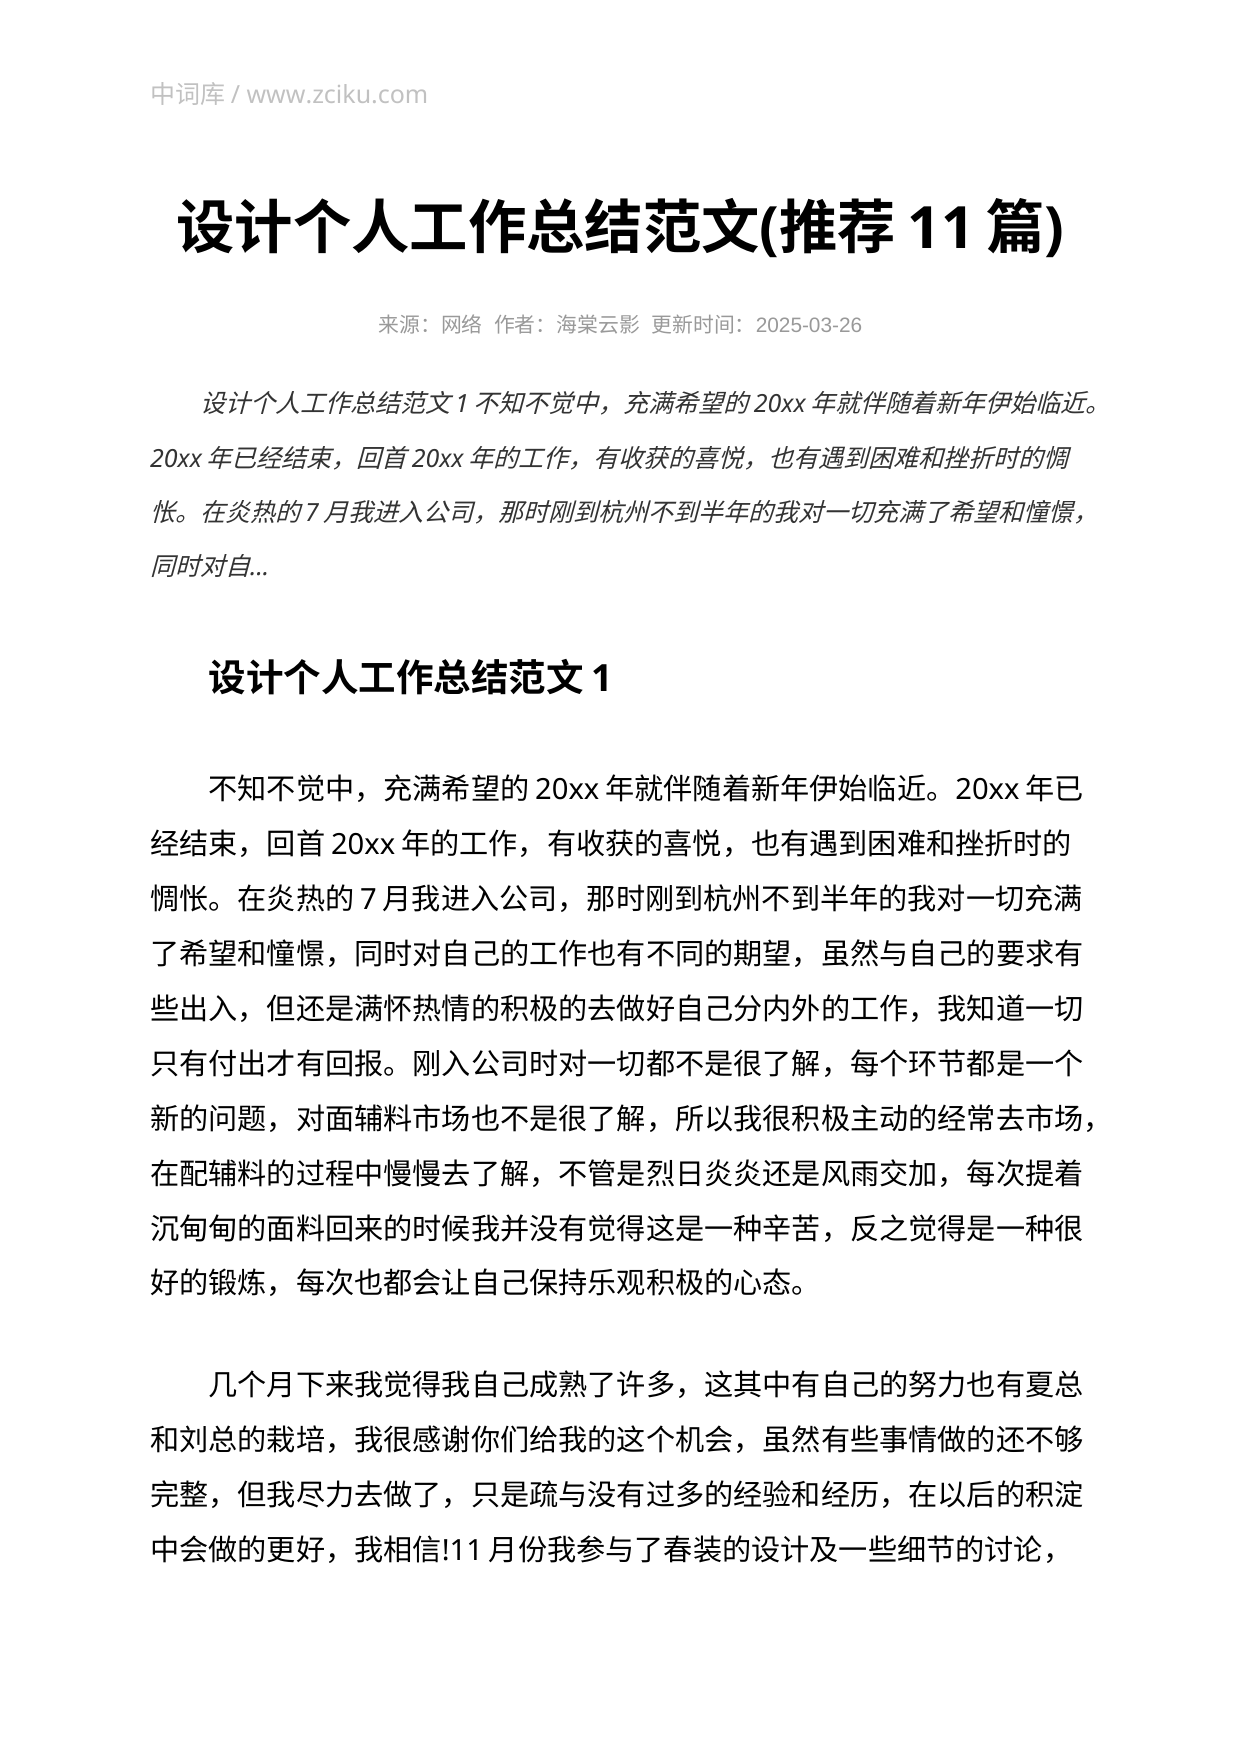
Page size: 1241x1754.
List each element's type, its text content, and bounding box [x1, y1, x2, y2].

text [150, 1362, 1090, 1569]
subtitle 设计个人工作总结范文(推荐11篇) [150, 181, 1090, 266]
text 不知不觉中，充满希望的20xx年就伴随着新年伊始临近。20xx年已经结束，回首20xx年的工作，有收获的喜悦，也有遇到困难和挫折时的惆怅。在炎热的7月我进入公司，那时刚到杭州不到半年的我对一切充满了希望和憧憬，同时对自己的工作也有不同的期望，虽然与自己的要求有些出入，但还是满怀热情的积极的去做好自己分内外的工作，我知道一切只有付出才有回报。刚入公司时对一切都不是很了解，每个环节都是一个新的问题，对面辅料市场也不是很了解，所以我很积极主动的经常去市场，在配辅料的过程中慢慢去了解，不管是烈日炎炎还是风雨交加，每次提着沉甸甸的面料回来的时候我并没有觉得这是一种辛苦，反之觉得是一种很好的锻炼，每次也都会让自己保持乐观积极的心态。 [150, 766, 1090, 1302]
text 来源：网络 作者：海棠云影 更新时间：2025-03-26 [150, 313, 1090, 337]
text 设计个人工作总结范文1 [150, 648, 1090, 703]
text 设计个人工作总结范文1不知不觉中，充满希望的20xx年就伴随着新年伊始临近。20xx年已经结束，回首20xx年的工作，有收获的喜悦，也有遇到困难和挫折时的惆怅。在炎热的7月我进入公司，那时刚到杭州不到半年的我对一切充满了希望和憧憬，同时对自... [150, 384, 1090, 583]
